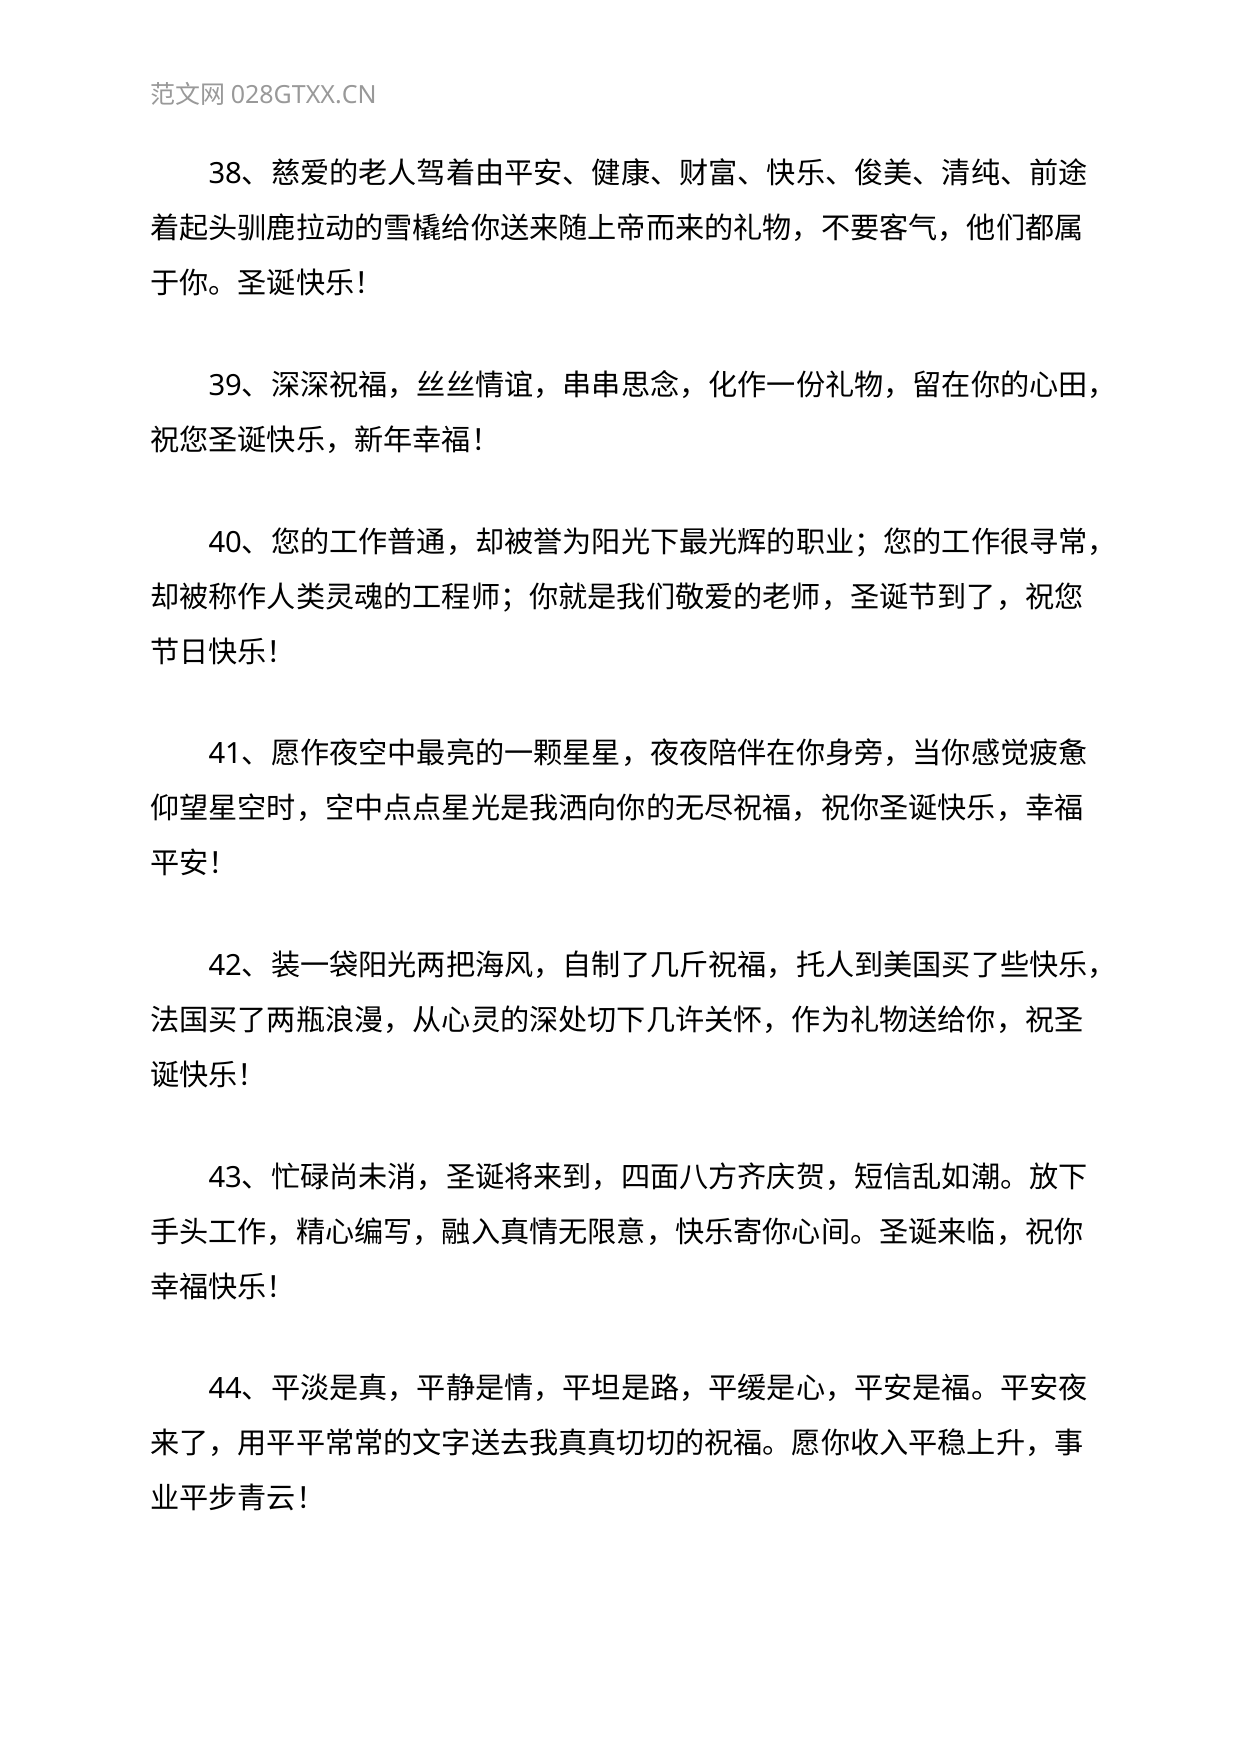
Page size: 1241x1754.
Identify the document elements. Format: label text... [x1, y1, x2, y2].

text 39、深深祝福，丝丝情谊，串串思念，化作一份礼物，留在你的心田，祝您圣诞快乐，新年幸福！ [150, 362, 1090, 459]
text 41、愿作夜空中最亮的一颗星星，夜夜陪伴在你身旁，当你感觉疲惫仰望星空时，空中点点星光是我洒向你的无尽祝福，祝你圣诞快乐，幸福平安！ [150, 730, 1090, 882]
text 44、平淡是真，平静是情，平坦是路，平缓是心，平安是福。平安夜来了，用平平常常的文字送去我真真切切的祝福。愿你收入平稳上升，事业平步青云！ [150, 1365, 1090, 1517]
text 38、慈爱的老人驾着由平安、健康、财富、快乐、俊美、清纯、前途着起头驯鹿拉动的雪橇给你送来随上帝而来的礼物，不要客气，他们都属于你。圣诞快乐！ [150, 150, 1090, 302]
text 42、装一袋阳光两把海风，自制了几斤祝福，托人到美国买了些快乐，法国买了两瓶浪漫，从心灵的深处切下几许关怀，作为礼物送给你，祝圣诞快乐！ [150, 942, 1090, 1094]
text 40、您的工作普通，却被誉为阳光下最光辉的职业；您的工作很寻常，却被称作人类灵魂的工程师；你就是我们敬爱的老师，圣诞节到了，祝您节日快乐！ [150, 518, 1090, 671]
text 43、忙碌尚未消，圣诞将来到，四面八方齐庆贺，短信乱如潮。放下手头工作，精心编写，融入真情无限意，快乐寄你心间。圣诞来临，祝你幸福快乐！ [150, 1153, 1090, 1306]
